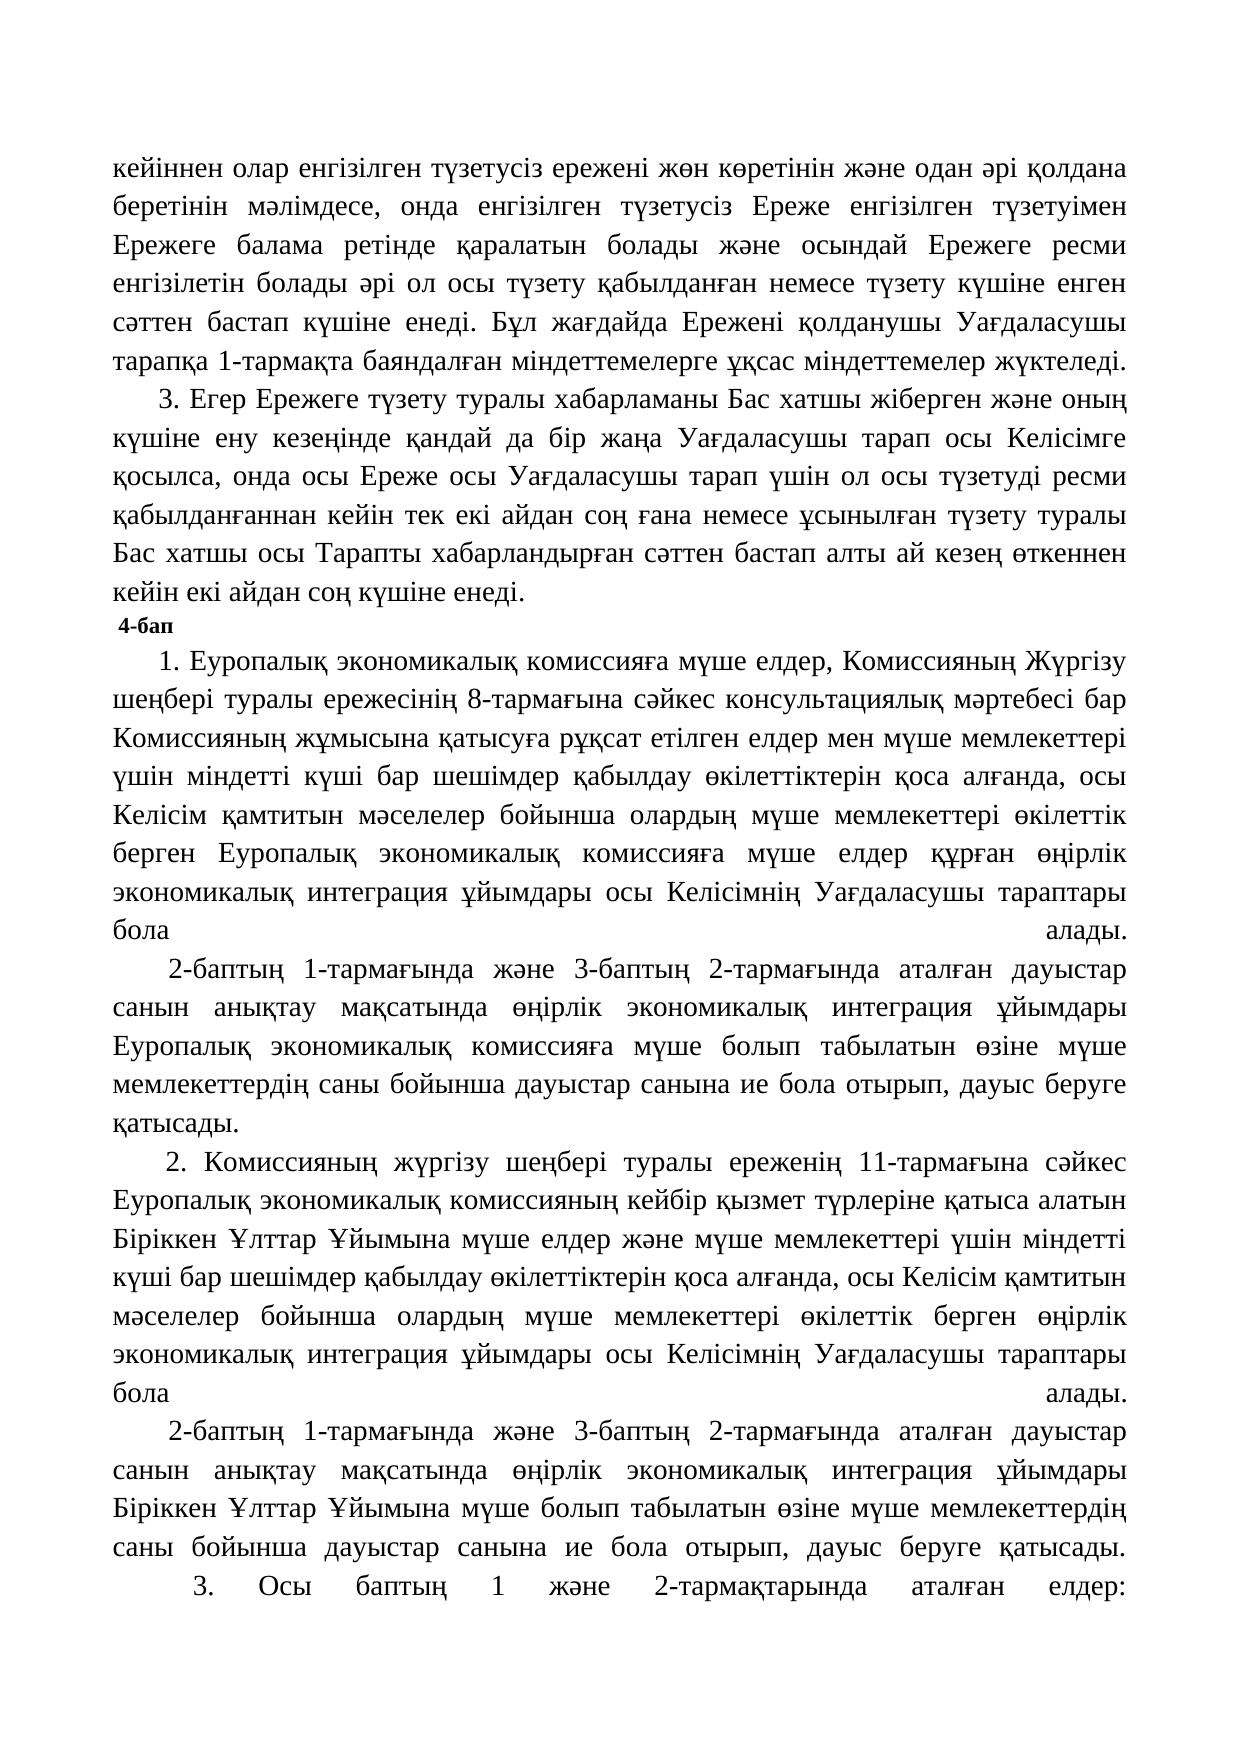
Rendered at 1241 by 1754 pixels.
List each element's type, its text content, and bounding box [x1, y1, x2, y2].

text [112, 150, 1128, 607]
text 4-бап [112, 612, 1128, 639]
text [112, 643, 1128, 1601]
